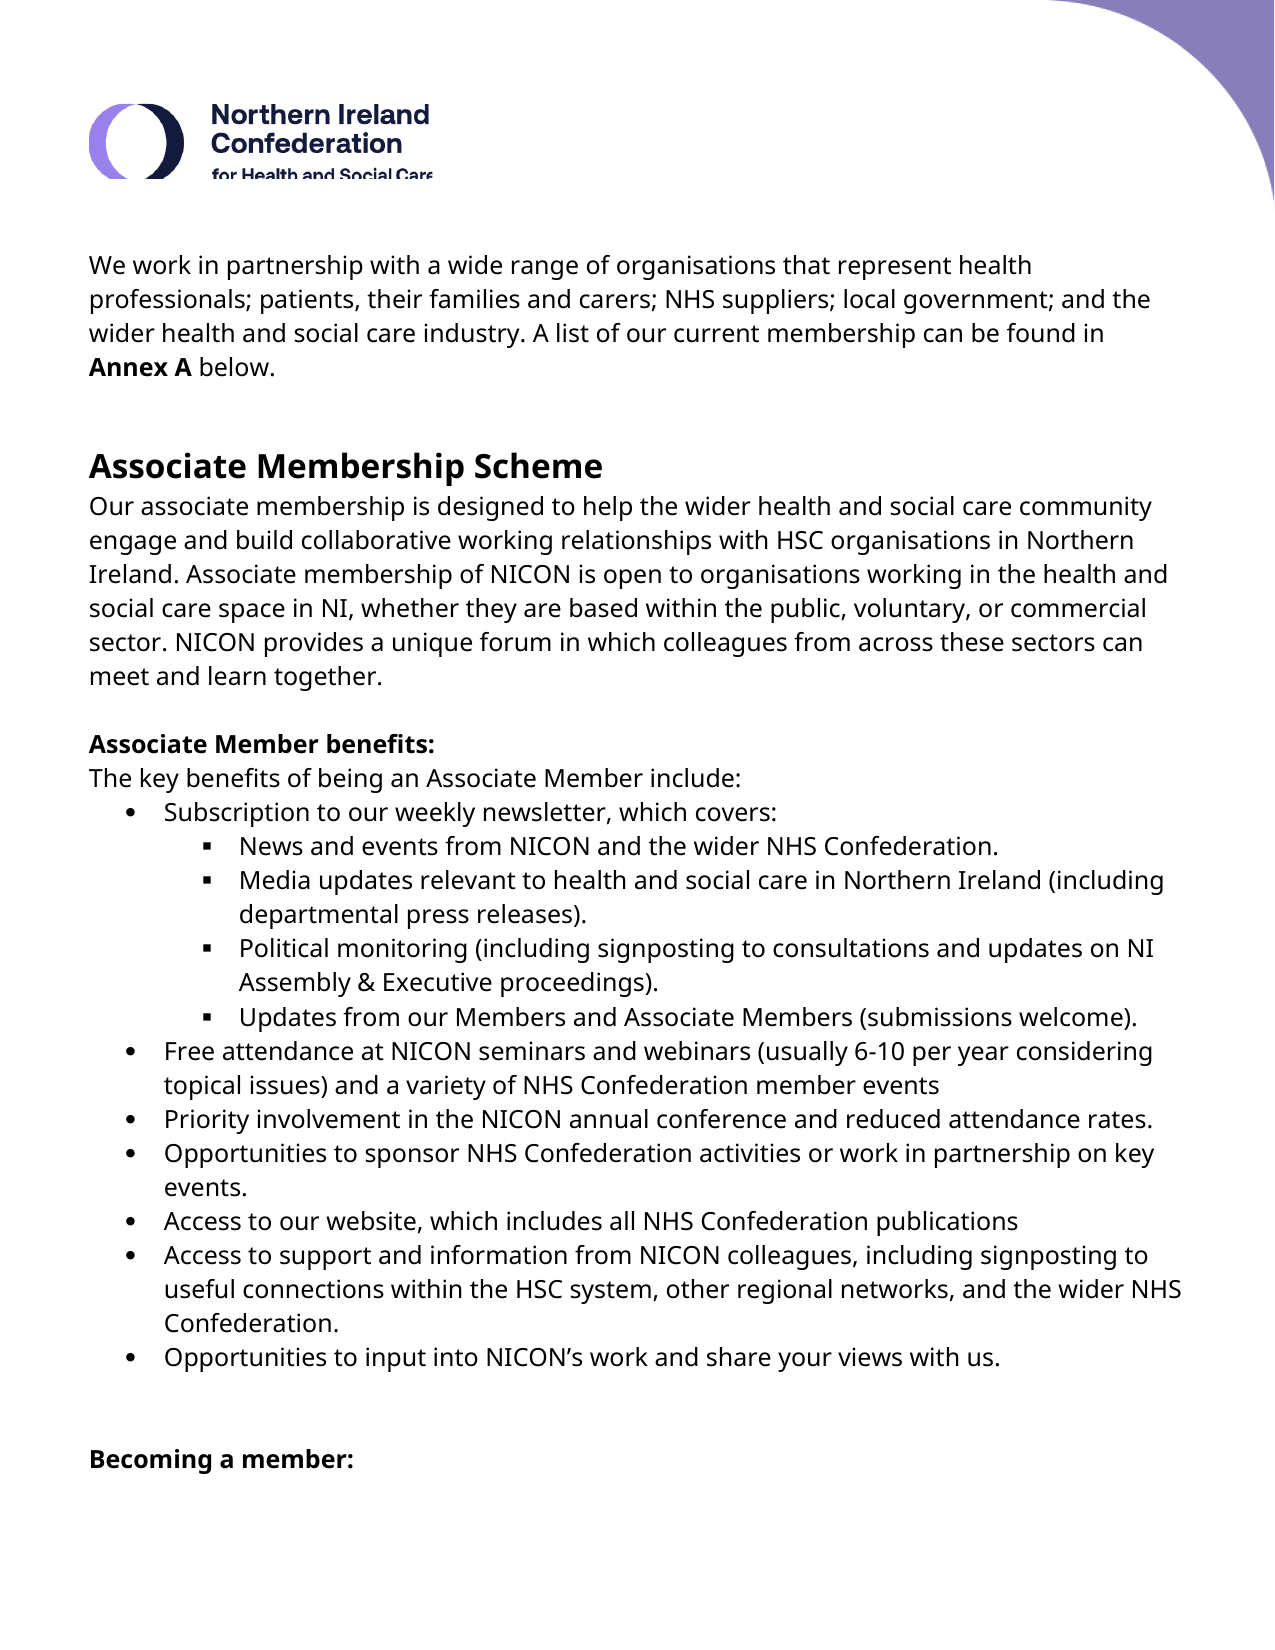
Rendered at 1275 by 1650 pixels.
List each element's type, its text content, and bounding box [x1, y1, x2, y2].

list Subscription to our weekly newsletter, which covers: [126, 795, 1186, 829]
list Access to our website, which includes all NHS Confederation publications [126, 1203, 1186, 1238]
subtitle Associate Membership Scheme [89, 443, 1186, 488]
picture [88, 103, 433, 179]
list Access to support and information from NICON colleagues, including signposting to useful connections within the HSC system, other regional networks, and the wider NHS Confederation. [126, 1238, 1186, 1340]
text Becoming a member: [89, 1442, 1186, 1476]
list Political monitoring (including signposting to consultations and updates on NI Assembly & Executive proceedings). [201, 931, 1186, 999]
list We work in partnership with a wide range of organisations that represent health professionals; patients, their families and carers; NHS suppliers; local government; and the wider health and social care industry. A list of our current membership can be found in Annex A below. [89, 247, 1186, 384]
text Associate Member benefits: [89, 727, 1186, 761]
list News and events from NICON and the wider NHS Confederation. [201, 829, 1186, 863]
list Priority involvement in the NICON annual conference and reduced attendance rates. [126, 1101, 1186, 1135]
list Opportunities to input into NICON’s work and share your views with us. [126, 1340, 1186, 1374]
list Free attendance at NICON seminars and webinars (usually 6-10 per year considering topical issues) and a variety of NHS Confederation member events [126, 1033, 1186, 1101]
text The key benefits of being an Associate Member include: [89, 761, 1186, 795]
list Media updates relevant to health and social care in Northern Ireland (including departmental press releases). [201, 863, 1186, 931]
text Our associate membership is designed to help the wider health and social care community engage and build collaborative working relationships with HSC organisations in Northern Ireland. Associate membership of NICON is open to organisations working in the health and social care space in NI, whether they are based within the public, voluntary, or commercial sector. NICON provides a unique forum in which colleagues from across these sectors can meet and learn together. [89, 488, 1186, 693]
picture [508, 0, 1275, 329]
list Opportunities to sponsor NHS Confederation activities or work in partnership on key events. [126, 1135, 1186, 1203]
list Updates from our Members and Associate Members (submissions welcome). [201, 999, 1186, 1033]
